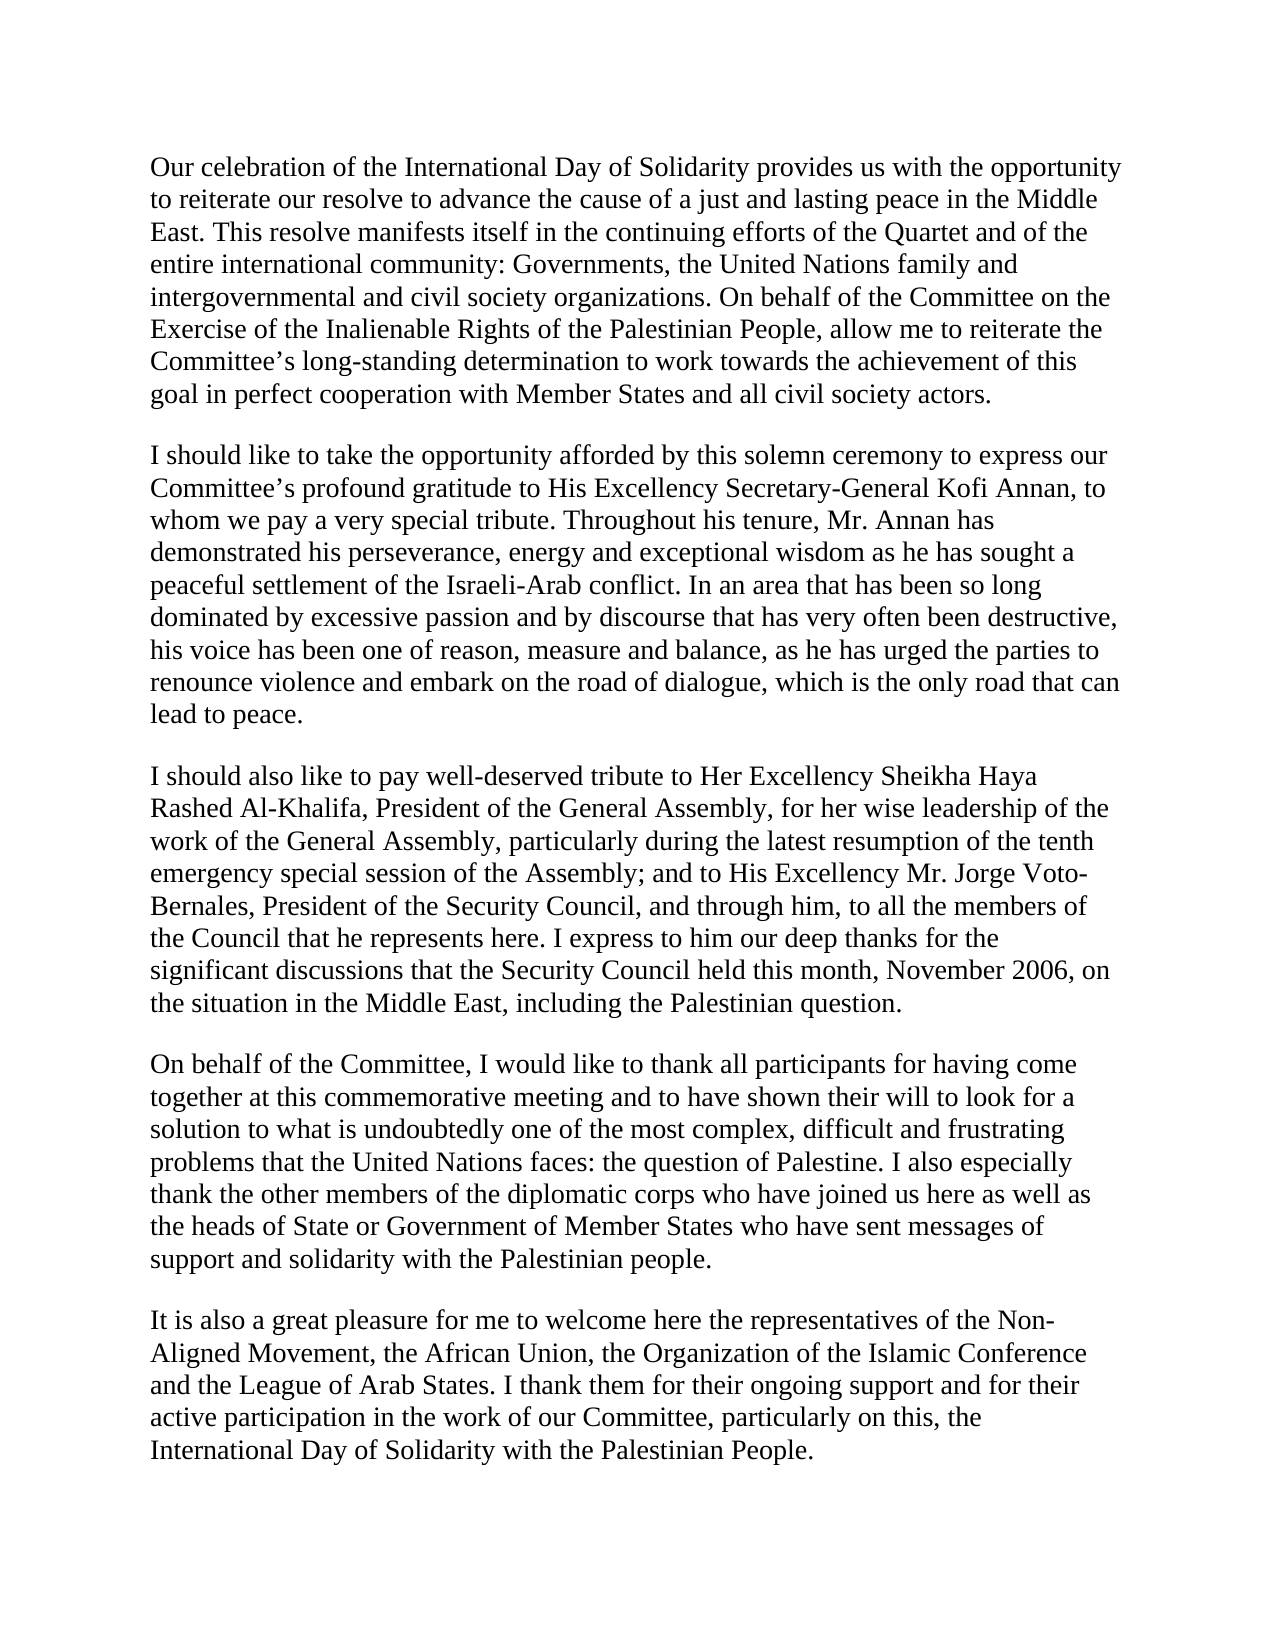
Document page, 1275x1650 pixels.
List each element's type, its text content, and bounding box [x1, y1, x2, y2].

text I should like to take the opportunity afforded by this solemn ceremony to express our Committee’s profound gratitude to His Excellency Secretary-General Kofi Annan, to whom we pay a very special tribute. Throughout his tenure, Mr. Annan has demonstrated his perseverance, energy and exceptional wisdom as he has sought a peaceful settlement of the Israeli-Arab conflict. In an area that has been so long dominated by excessive passion and by discourse that has very often been destructive, his voice has been one of reason, measure and balance, as he has urged the parties to renounce violence and embark on the road of dialogue, which is the only road that can lead to peace. [150, 438, 1125, 730]
text I should also like to pay well-deserved tribute to Her Excellency Sheikha Haya Rashed Al-Khalifa, President of the General Assembly, for her wise leadership of the work of the General Assembly, particularly during the latest resumption of the tenth emergency special session of the Assembly; and to His Excellency Mr. Jorge Voto-Bernales, President of the Security Council, and through him, to all the members of the Council that he represents here. I express to him our deep thanks for the significant discussions that the Security Council held this month, November 2006, on the situation in the Middle East, including the Palestinian question. [150, 759, 1125, 1018]
text It is also a great pleasure for me to welcome here the representatives of the Non-Aligned Movement, the African Union, the Organization of the Islamic Conference and the League of Arab States. I thank them for their ongoing support and for their active participation in the work of our Committee, particularly on this, the International Day of Solidarity with the Palestinian People. [150, 1303, 1125, 1465]
text On behalf of the Committee, I would like to thank all participants for having come together at this commemorative meeting and to have shown their will to look for a solution to what is undoubtedly one of the most complex, difficult and frustrating problems that the United Nations faces: the question of Palestine. I also especially thank the other members of the diplomatic corps who have joined us here as well as the heads of State or Government of Member States who have sent messages of support and solidarity with the Palestinian people. [150, 1047, 1125, 1274]
text Our celebration of the International Day of Solidarity provides us with the opportunity to reiterate our resolve to advance the cause of a just and lasting peace in the Middle East. This resolve manifests itself in the continuing efforts of the Quartet and of the entire international community: Governments, the United Nations family and intergovernmental and civil society organizations. On behalf of the Committee on the Exercise of the Inalienable Rights of the Palestinian People, allow me to reiterate the Committee’s long-standing determination to work towards the achievement of this goal in perfect cooperation with Member States and all civil society actors. [150, 150, 1125, 409]
